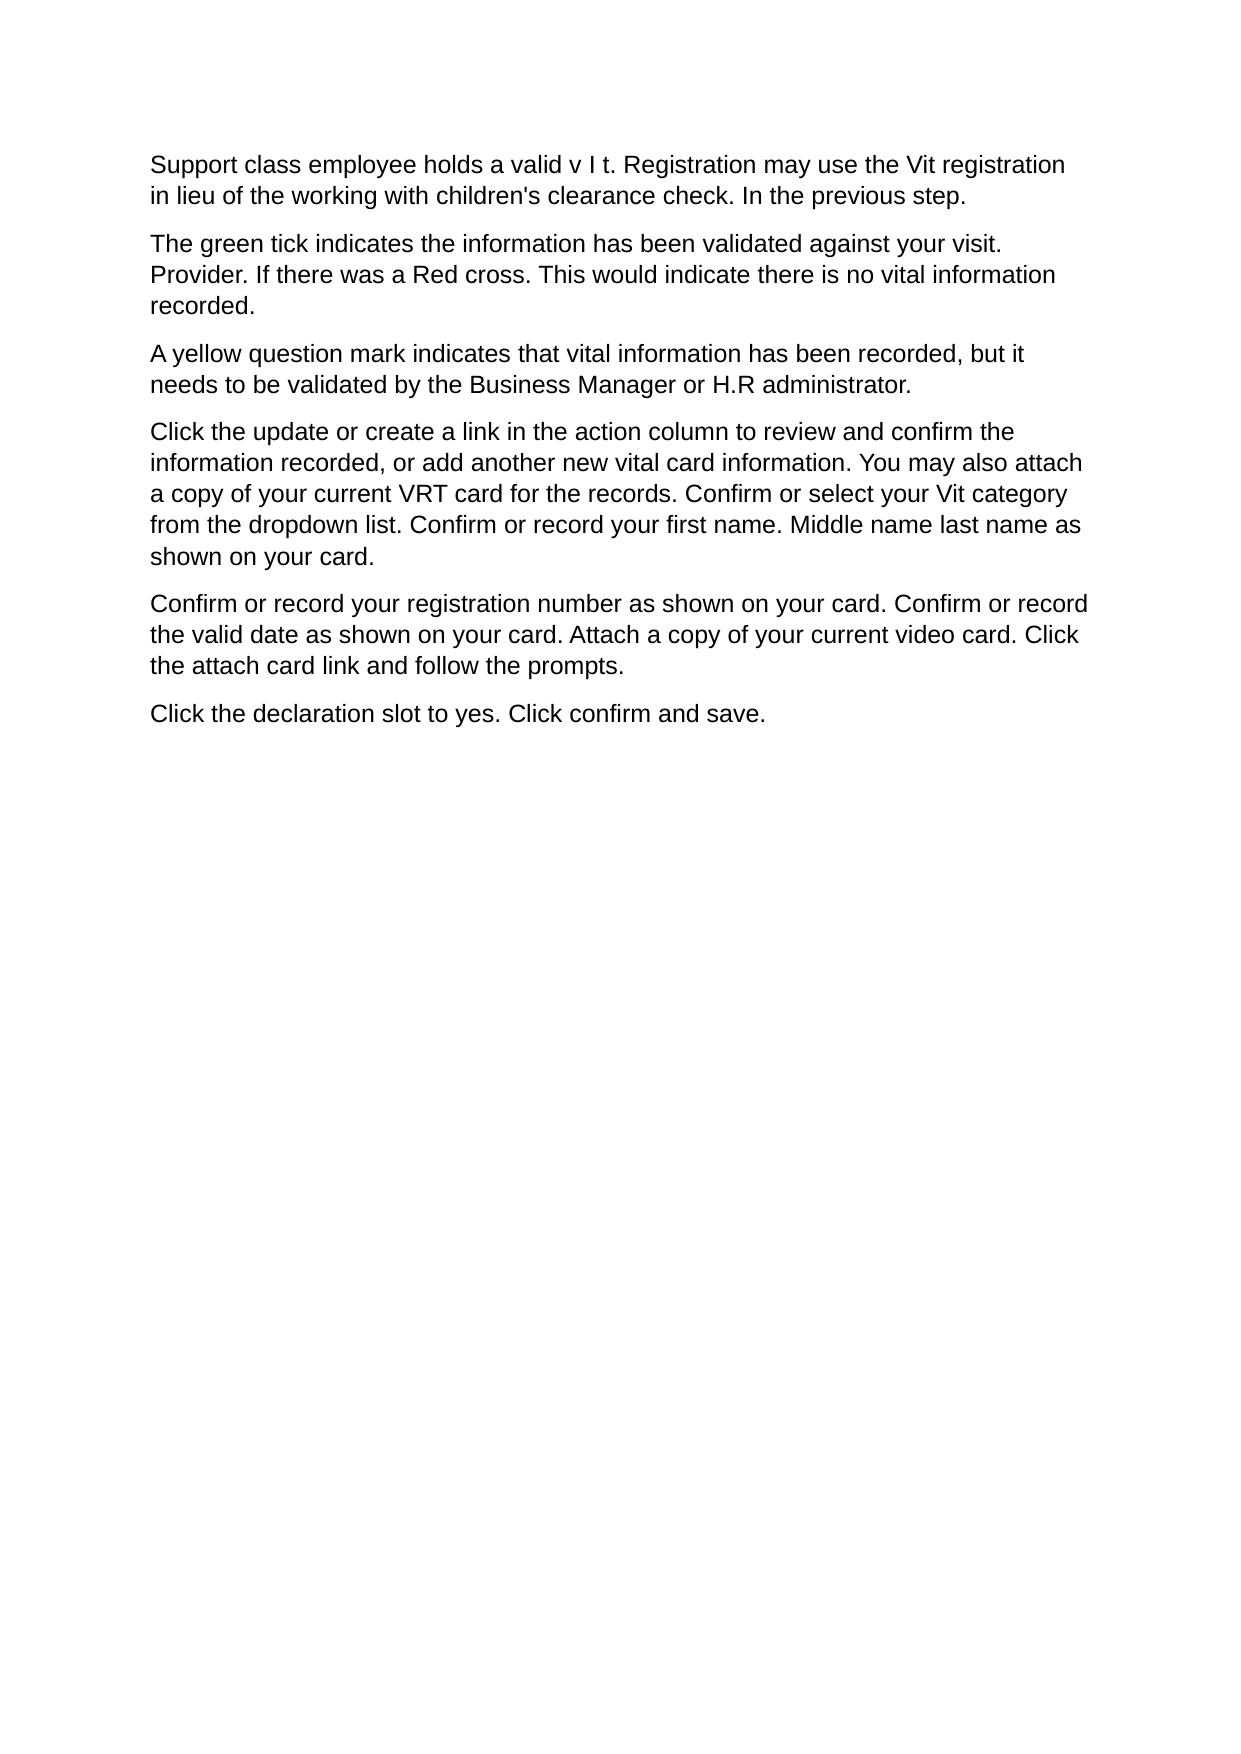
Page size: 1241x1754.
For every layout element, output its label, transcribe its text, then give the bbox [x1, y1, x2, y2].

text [150, 150, 1090, 210]
text The green tick indicates the information has been validated against your visit. Provider. If there was a Red cross. This would indicate there is no vital information recorded. [150, 229, 1090, 319]
text Click the update or create a link in the action column to review and confirm the information recorded, or add another new vital card information. You may also attach a copy of your current VRT card for the records. Confirm or select your Vit category from the dropdown list. Confirm or record your first name. Middle name last name as shown on your card. [150, 417, 1090, 570]
text A yellow question mark indicates that vital information has been recorded, but it needs to be validated by the Business Manager or H.R administrator. [150, 338, 1090, 398]
text Click the declaration slot to yes. Click confirm and save. [150, 699, 1090, 728]
text Confirm or record your registration number as shown on your card. Confirm or record the valid date as shown on your card. Attach a copy of your current video card. Click the attach card link and follow the prompts. [150, 589, 1090, 680]
